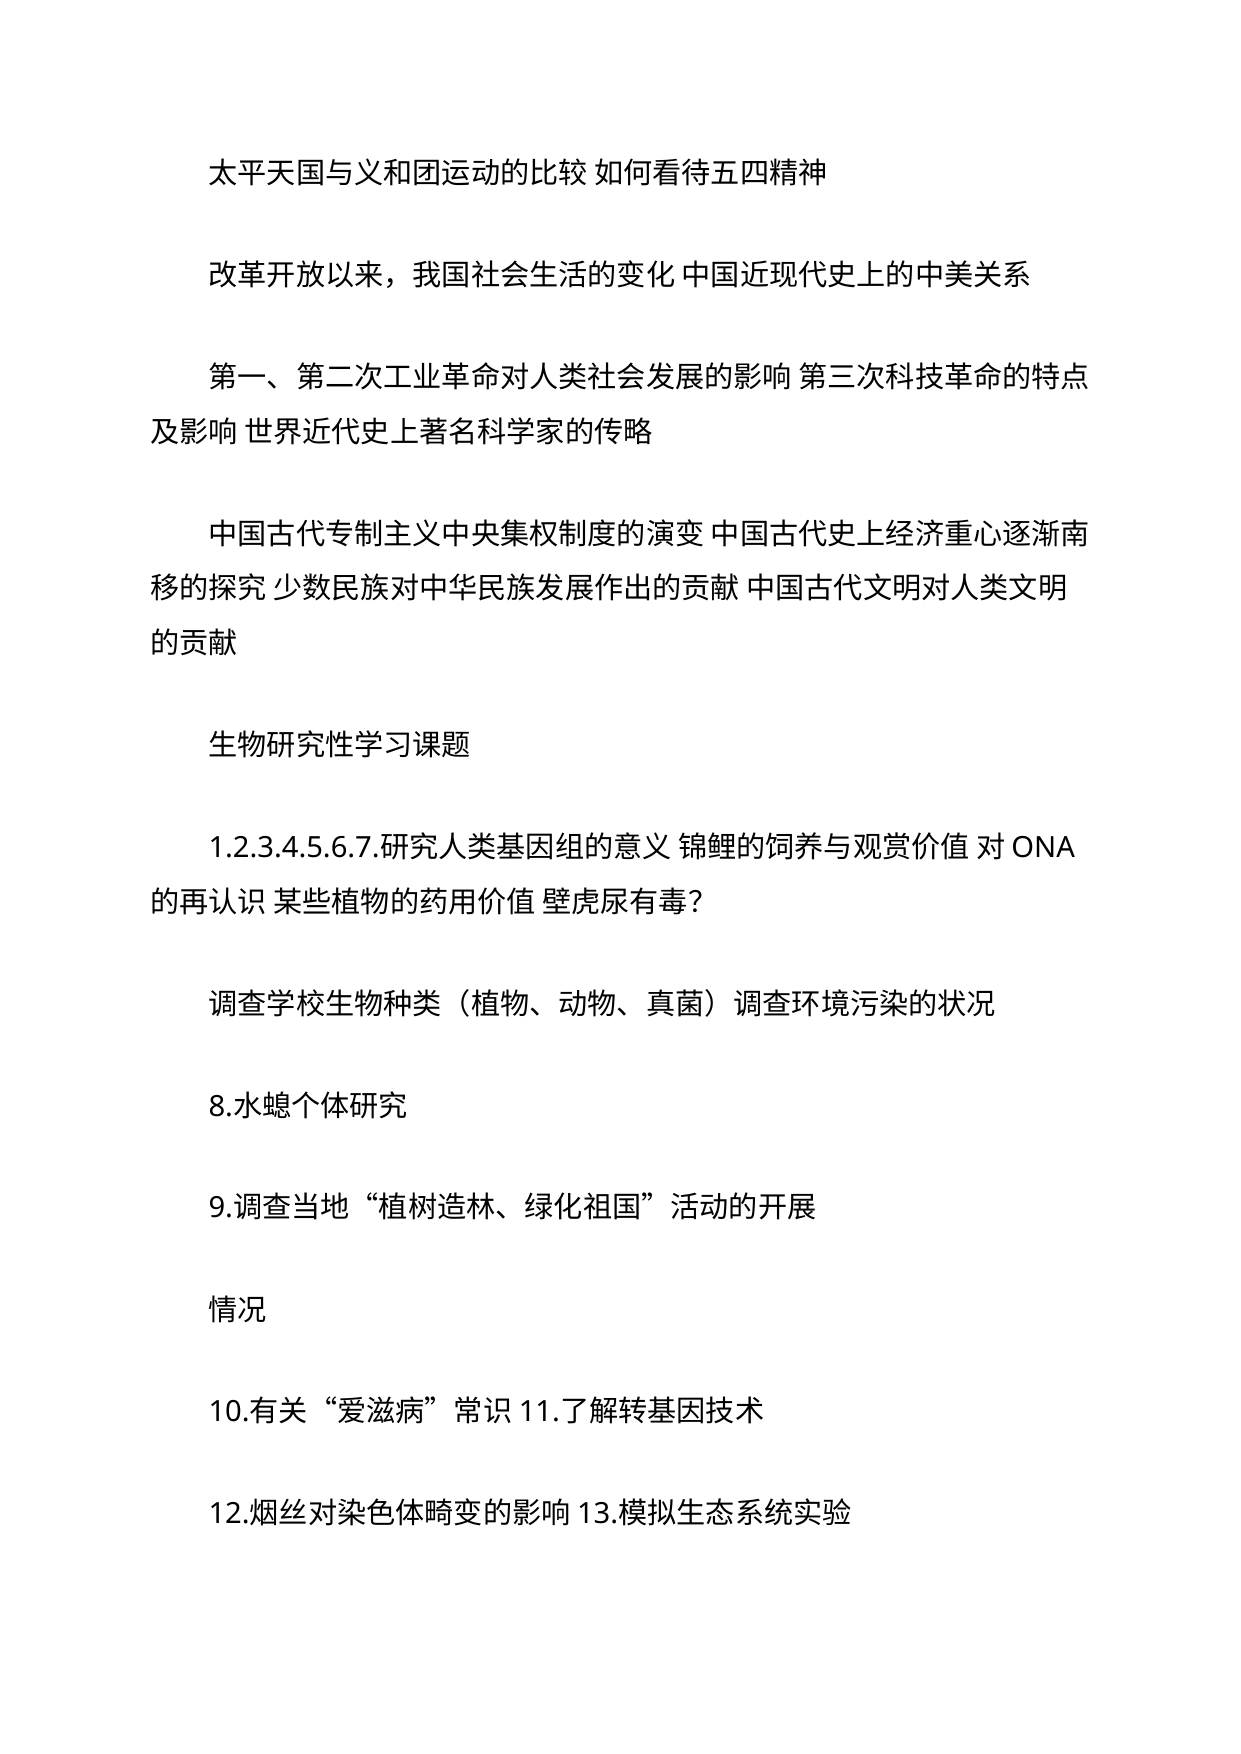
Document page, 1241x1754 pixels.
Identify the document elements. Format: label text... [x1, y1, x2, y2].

text 8.水螅个体研究 [150, 1082, 1090, 1124]
text 1.2.3.4.5.6.7.研究人类基因组的意义 锦鲤的饲养与观赏价值 对ONA的再认识 某些植物的药用价值 壁虎尿有毒？ [150, 823, 1090, 921]
text 第一、第二次工业革命对人类社会发展的影响 第三次科技革命的特点及影响 世界近代史上著名科学家的传略 [150, 353, 1090, 451]
text 9.调查当地“植树造林、绿化祖国”活动的开展 [150, 1184, 1090, 1226]
text 生物研究性学习课题 [150, 722, 1090, 764]
text 情况 [150, 1286, 1090, 1328]
text 12.烟丝对染色体畸变的影响 13.模拟生态系统实验 [150, 1490, 1090, 1532]
text 10.有关“爱滋病”常识 11.了解转基因技术 [150, 1388, 1090, 1430]
text 中国古代专制主义中央集权制度的演变 中国古代史上经济重心逐渐南移的探究 少数民族对中华民族发展作出的贡献 中国古代文明对人类文明的贡献 [150, 510, 1090, 662]
text 改革开放以来，我国社会生活的变化 中国近现代史上的中美关系 [150, 252, 1090, 294]
text 太平天国与义和团运动的比较 如何看待五四精神 [150, 150, 1090, 192]
text 调查学校生物种类（植物、动物、真菌）调查环境污染的状况 [150, 980, 1090, 1023]
